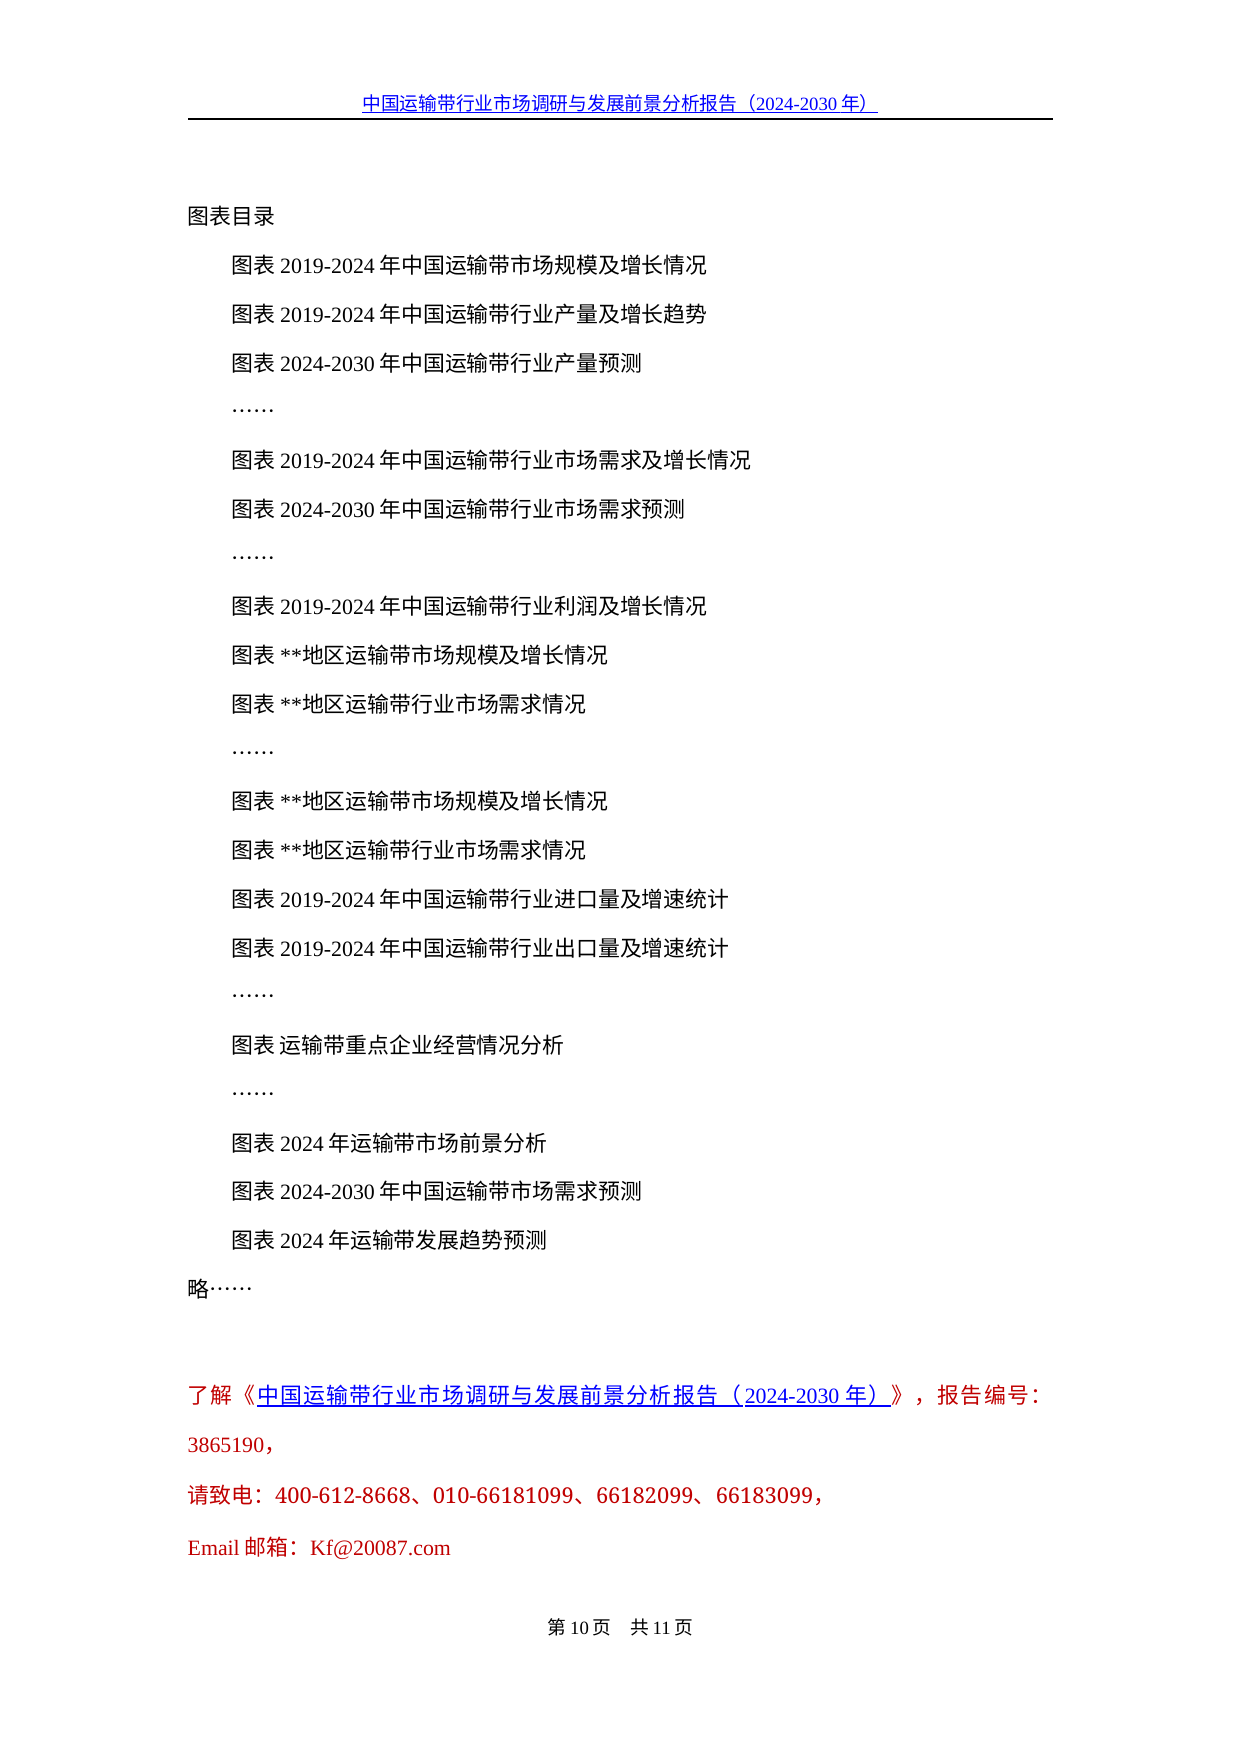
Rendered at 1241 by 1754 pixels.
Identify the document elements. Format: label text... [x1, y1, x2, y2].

text 请致电：400-612-8668、010-66181099、66182099、66183099， [187, 1478, 1053, 1511]
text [187, 150, 1053, 1304]
text 了解《中国运输带行业市场调研与发展前景分析报告（2024-2030年）》，报告编号：3865190， [187, 1378, 1053, 1459]
text Email邮箱：Kf@20087.com [187, 1530, 1053, 1562]
